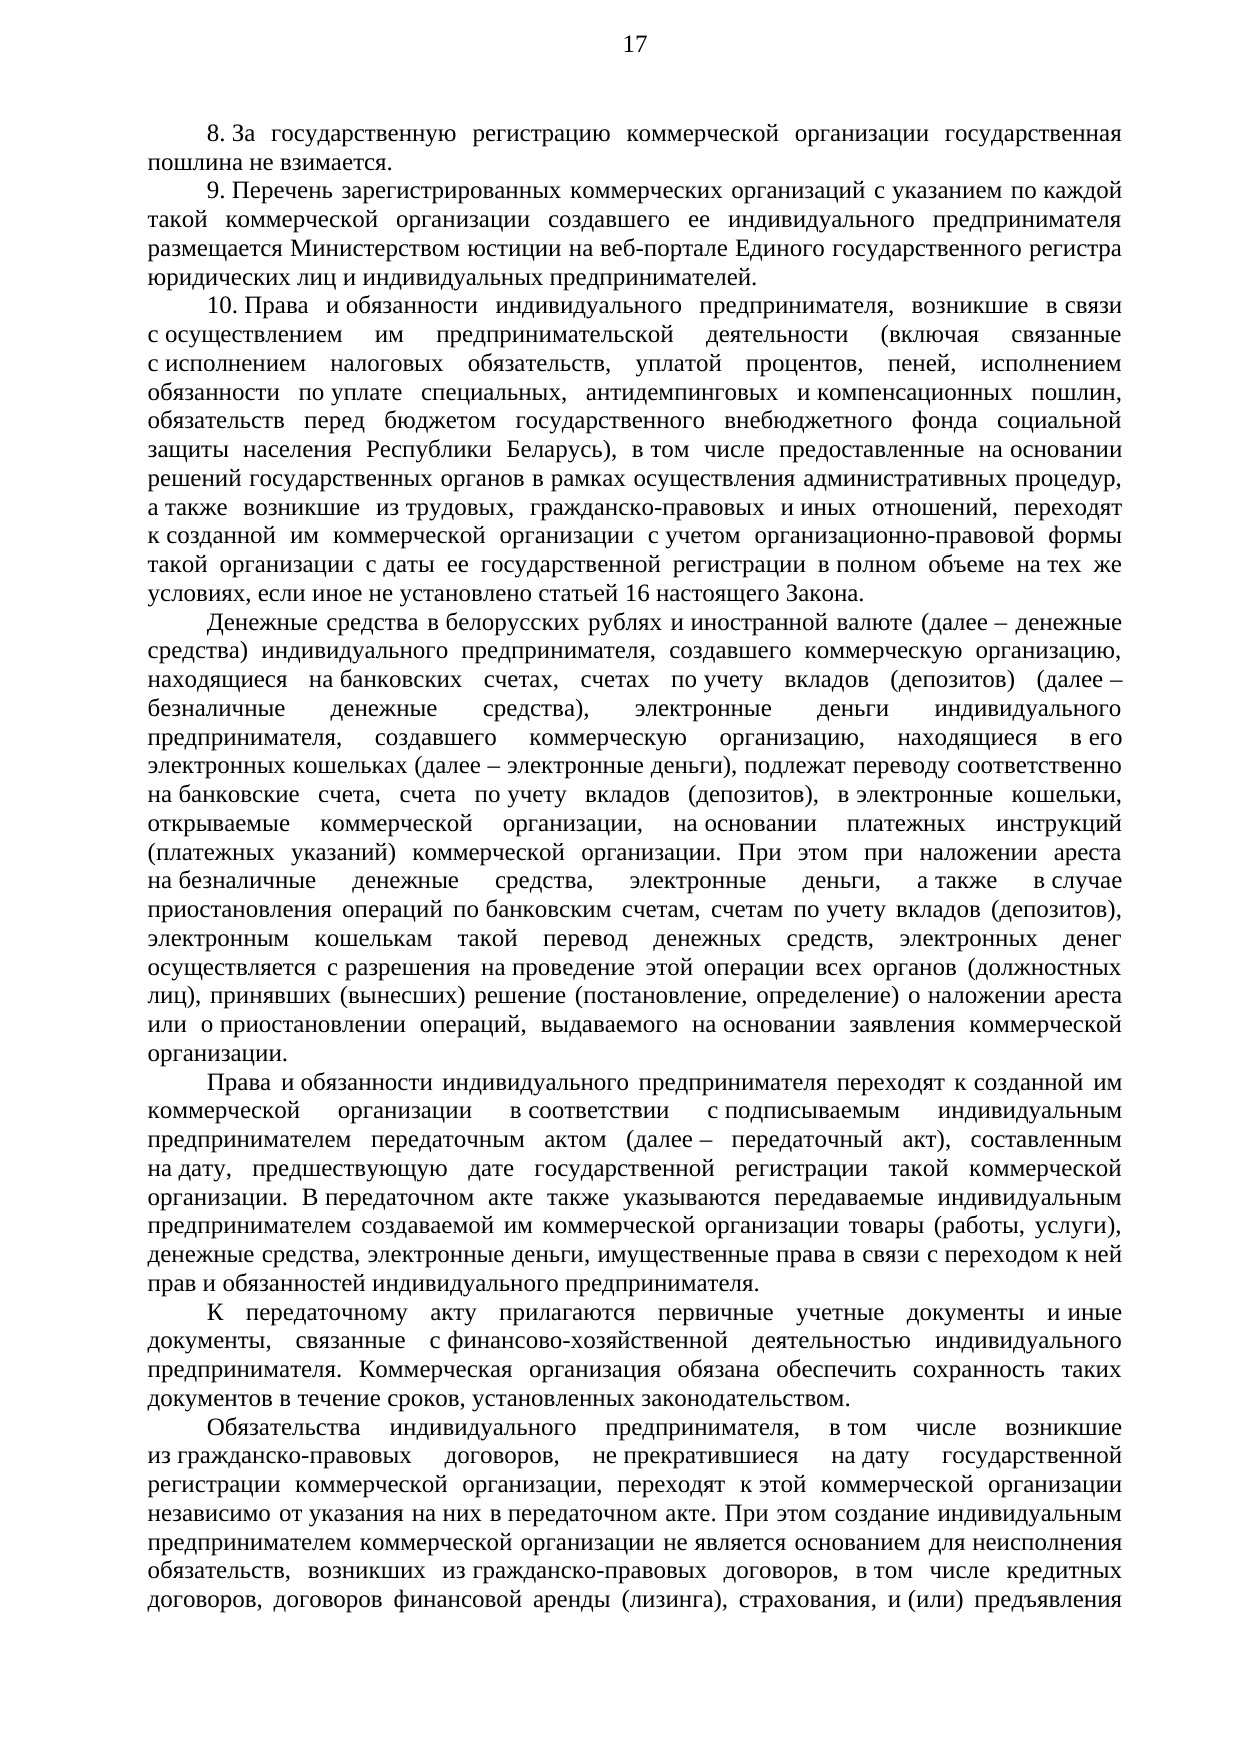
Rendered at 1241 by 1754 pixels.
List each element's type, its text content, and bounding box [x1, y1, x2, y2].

text 9. Перечень зарегистрированных коммерческих организаций с указанием по каждой такой коммерческой организации создавшего ее индивидуального предпринимателя размещается Министерством юстиции на веб-портале Единого государственного регистра юридических лиц и индивидуальных предпринимателей. [147, 176, 1122, 291]
text Права и обязанности индивидуального предпринимателя переходят к созданной им коммерческой организации в соответствии с подписываемым индивидуальным предпринимателем передаточным актом (далее – передаточный акт), составленным на дату, предшествующую дате государственной регистрации такой коммерческой организации. В передаточном акте также указываются передаваемые индивидуальным предпринимателем создаваемой им коммерческой организации товары (работы, услуги), денежные средства, электронные деньги, имущественные права в связи с переходом к ней прав и обязанностей индивидуального предпринимателя. [147, 1067, 1122, 1297]
text Денежные средства в белорусских рублях и иностранной валюте (далее – денежные средства) индивидуального предпринимателя, создавшего коммерческую организацию, находящиеся на банковских счетах, счетах по учету вкладов (депозитов) (далее – безналичные денежные средства), электронные деньги индивидуального предпринимателя, создавшего коммерческую организацию, находящиеся в его электронных кошельках (далее – электронные деньги), подлежат переводу соответственно на банковские счета, счета по учету вкладов (депозитов), в электронные кошельки, открываемые коммерческой организации, на основании платежных инструкций (платежных указаний) коммерческой организации. При этом при наложении ареста на безналичные денежные средства, электронные деньги, а также в случае приостановления операций по банковским счетам, счетам по учету вкладов (депозитов), электронным кошелькам такой перевод денежных средств, электронных денег осуществляется с разрешения на проведение этой операции всех органов (должностных лиц), принявших (вынесших) решение (постановление, определение) о наложении ареста или о приостановлении операций, выдаваемого на основании заявления коммерческой организации. [147, 607, 1122, 1067]
text К передаточному акту прилагаются первичные учетные документы и иные документы, связанные с финансово-хозяйственной деятельностью индивидуального предпринимателя. Коммерческая организация обязана обеспечить сохранность таких документов в течение сроков, установленных законодательством. [147, 1297, 1122, 1412]
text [147, 1412, 1122, 1613]
text 10. Права и обязанности индивидуального предпринимателя, возникшие в связи с осуществлением им предпринимательской деятельности (включая связанные с исполнением налоговых обязательств, уплатой процентов, пеней, исполнением обязанности по уплате специальных, антидемпинговых и компенсационных пошлин, обязательств перед бюджетом государственного внебюджетного фонда социальной защиты населения Республики Беларусь), в том числе предоставленные на основании решений государственных органов в рамках осуществления административных процедур, а также возникшие из трудовых, гражданско-правовых и иных отношений, переходят к созданной им коммерческой организации с учетом организационно-правовой формы такой организации с даты ее государственной регистрации в полном объеме на тех же условиях, если иное не установлено статьей 16 настоящего Закона. [147, 291, 1122, 607]
text 8. За государственную регистрацию коммерческой организации государственная пошлина не взимается. [147, 118, 1122, 176]
